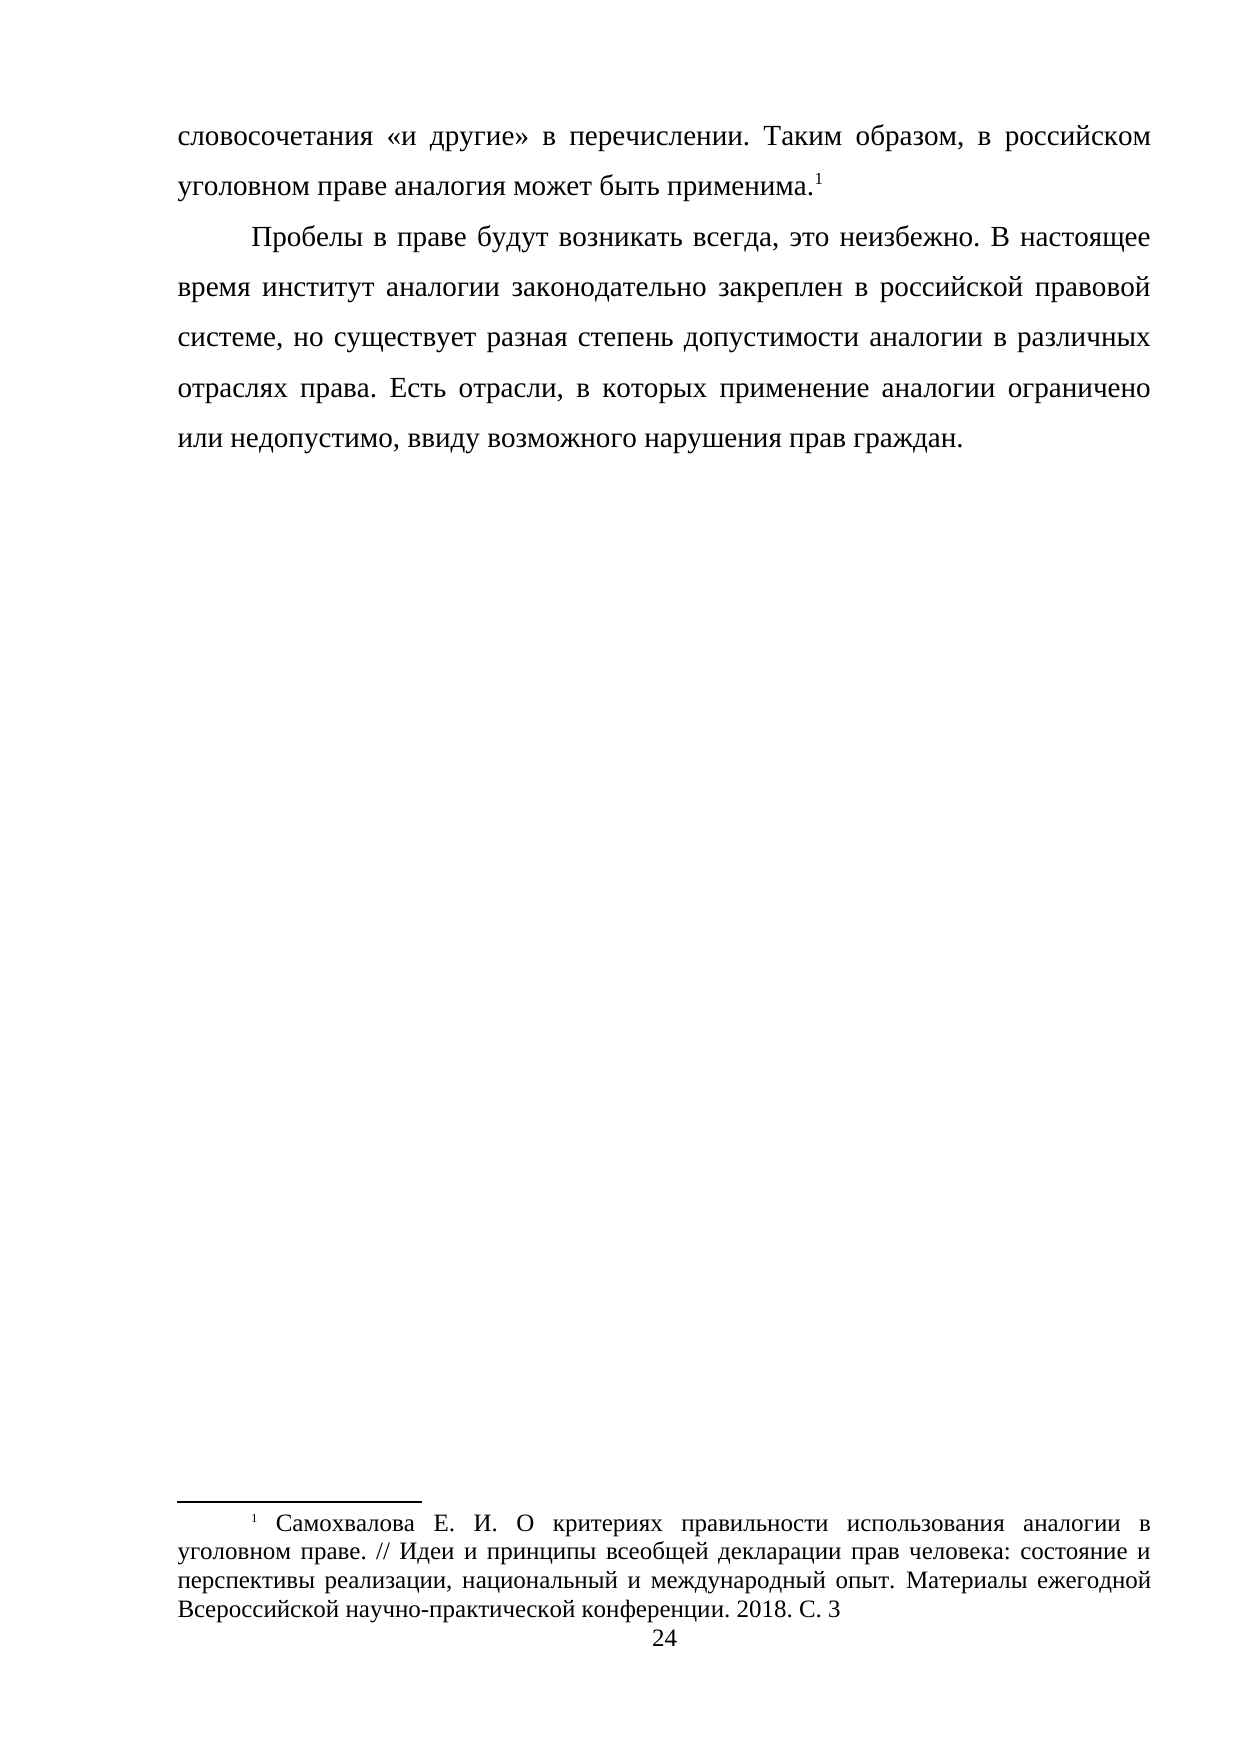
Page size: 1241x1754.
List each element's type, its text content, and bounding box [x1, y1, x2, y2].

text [177, 118, 1152, 202]
text Пробелы в праве будут возникать всегда, это неизбежно. В настоящее время институт аналогии законодательно закреплен в российской правовой системе, но существует разная степень допустимости аналогии в различных отраслях права. Есть отрасли, в которых применение аналогии ограничено или недопустимо, ввиду возможного нарушения прав граждан. [177, 219, 1152, 453]
